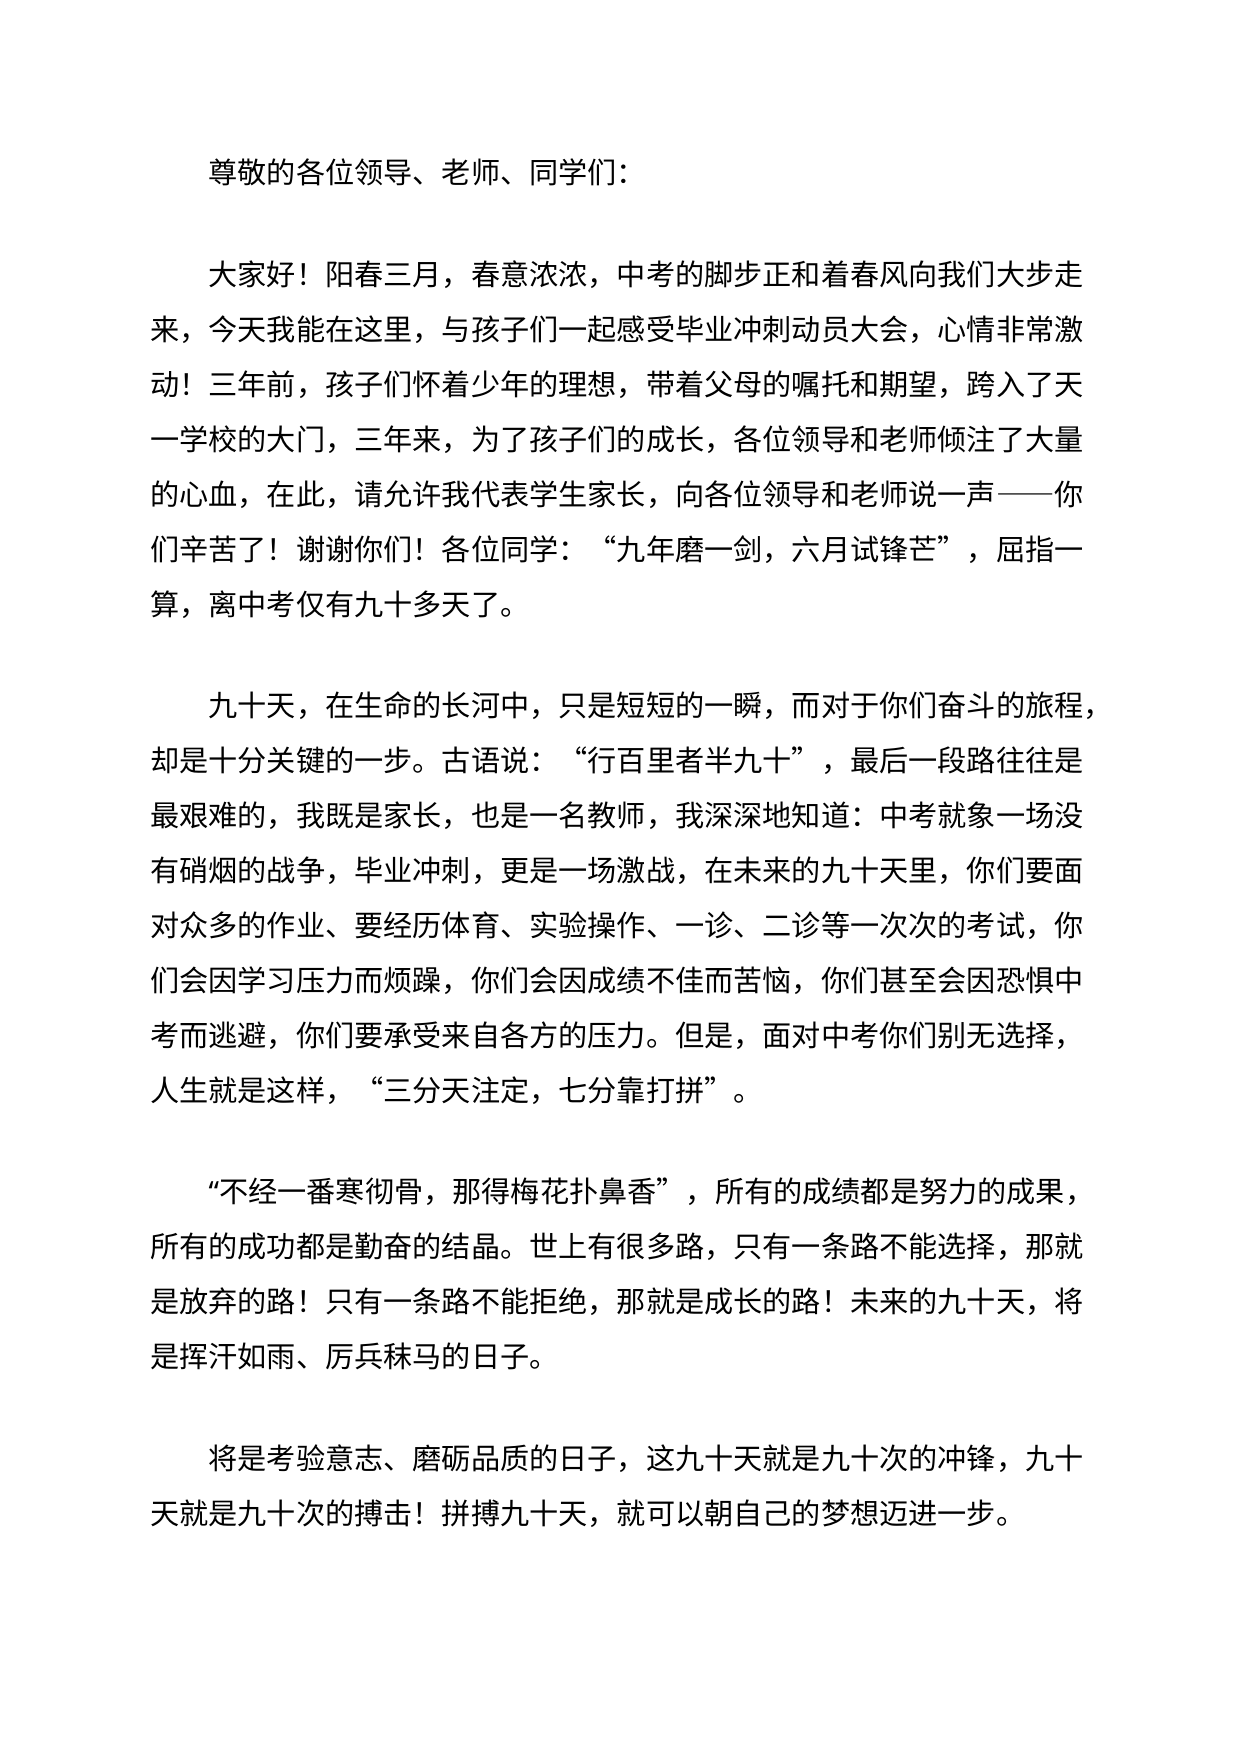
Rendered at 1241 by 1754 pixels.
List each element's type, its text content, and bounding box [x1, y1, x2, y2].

text “不经一番寒彻骨，那得梅花扑鼻香”，所有的成绩都是努力的成果，所有的成功都是勤奋的结晶。世上有很多路，只有一条路不能选择，那就是放弃的路！只有一条路不能拒绝，那就是成长的路！未来的九十天，将是挥汗如雨、厉兵秣马的日子。 [150, 1169, 1090, 1376]
text 尊敬的各位领导、老师、同学们： [150, 150, 1090, 192]
text 大家好！阳春三月，春意浓浓，中考的脚步正和着春风向我们大步走来，今天我能在这里，与孩子们一起感受毕业冲刺动员大会，心情非常激动！三年前，孩子们怀着少年的理想，带着父母的嘱托和期望，跨入了天一学校的大门，三年来，为了孩子们的成长，各位领导和老师倾注了大量的心血，在此，请允许我代表学生家长，向各位领导和老师说一声——你们辛苦了！谢谢你们！各位同学：“九年磨一剑，六月试锋芒”，屈指一算，离中考仅有九十多天了。 [150, 252, 1090, 623]
text 九十天，在生命的长河中，只是短短的一瞬，而对于你们奋斗的旅程，却是十分关键的一步。古语说：“行百里者半九十”，最后一段路往往是最艰难的，我既是家长，也是一名教师，我深深地知道：中考就象一场没有硝烟的战争，毕业冲刺，更是一场激战，在未来的九十天里，你们要面对众多的作业、要经历体育、实验操作、一诊、二诊等一次次的考试，你们会因学习压力而烦躁，你们会因成绩不佳而苦恼，你们甚至会因恐惧中考而逃避，你们要承受来自各方的压力。但是，面对中考你们别无选择，人生就是这样，“三分天注定，七分靠打拼”。 [150, 683, 1090, 1109]
text 将是考验意志、磨砺品质的日子，这九十天就是九十次的冲锋，九十天就是九十次的搏击！拼搏九十天，就可以朝自己的梦想迈进一步。 [150, 1436, 1090, 1533]
